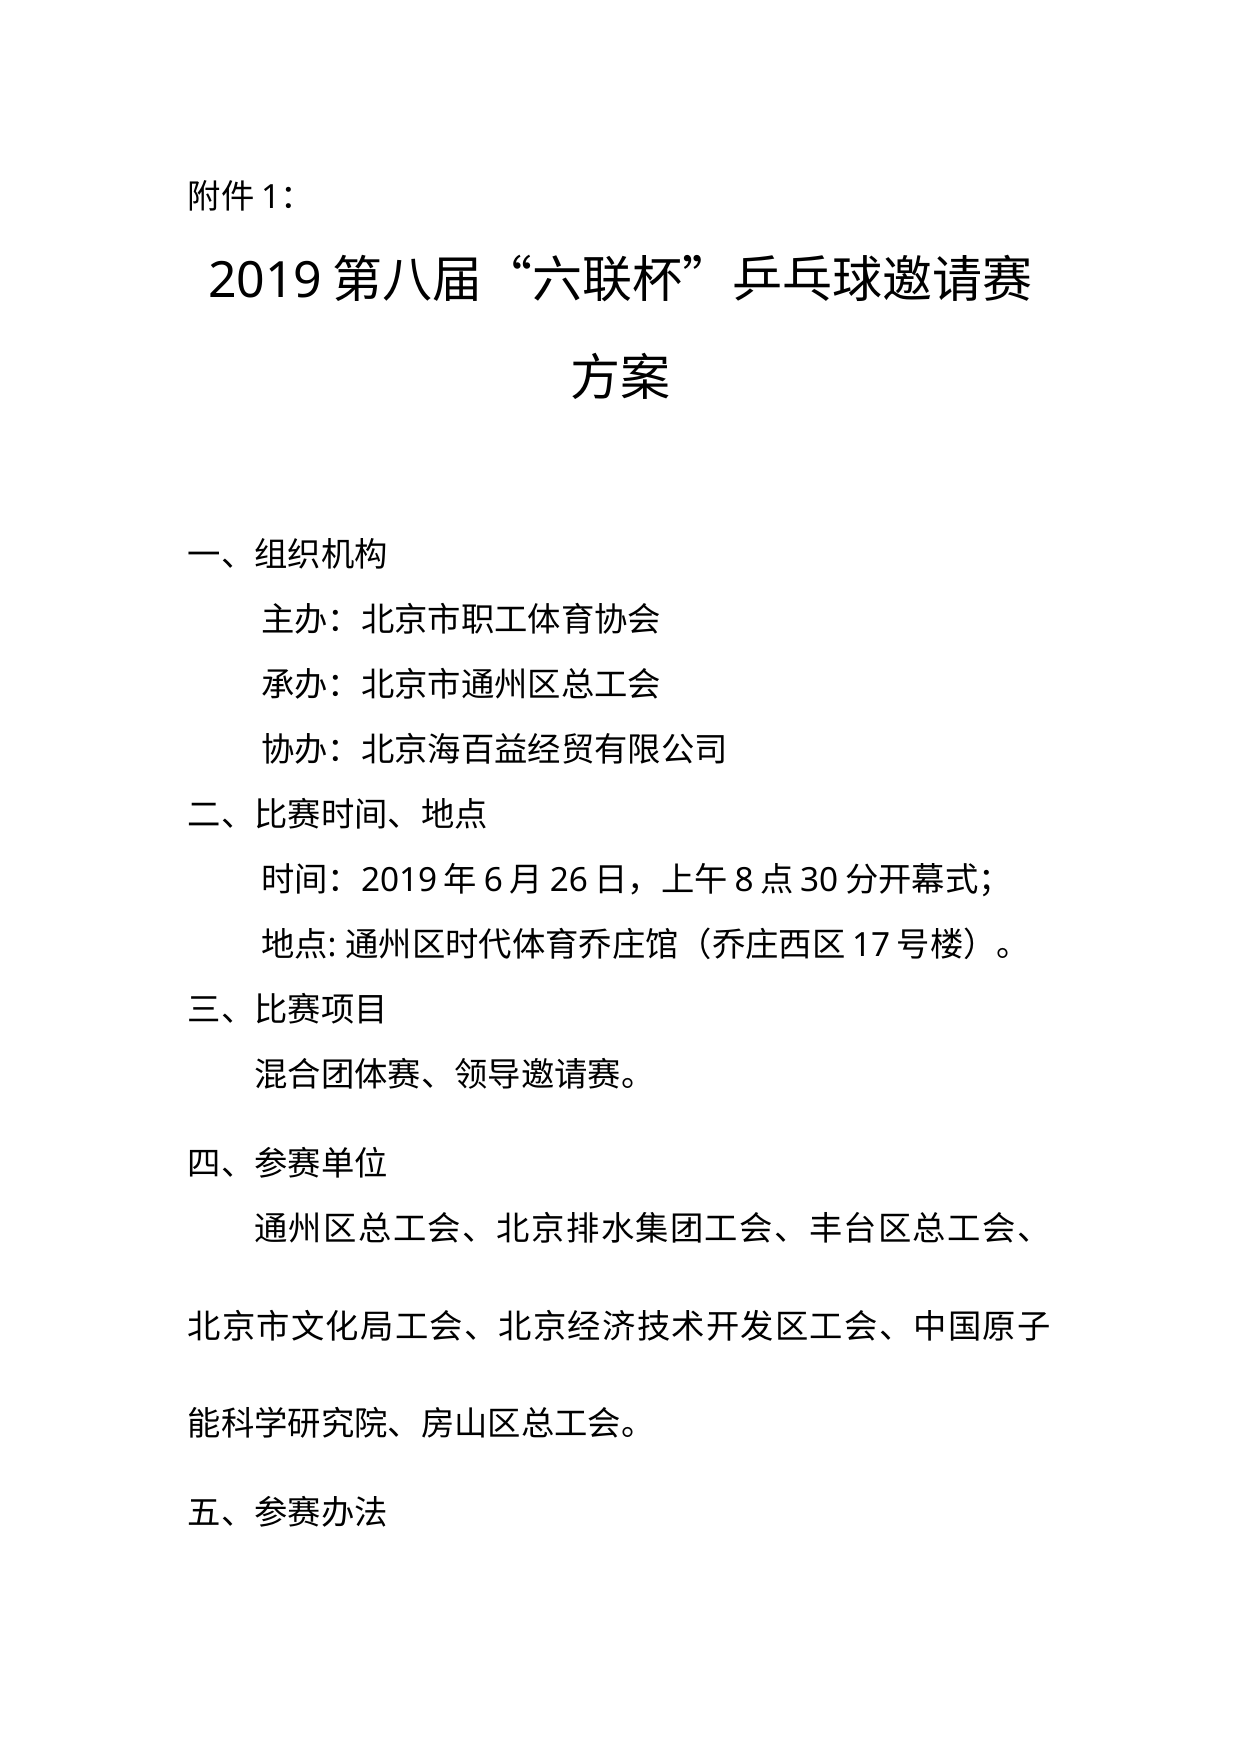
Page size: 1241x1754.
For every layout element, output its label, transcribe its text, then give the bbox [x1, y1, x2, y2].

text 二、比赛时间、地点 [187, 779, 1053, 844]
text 时间：2019年6月26日，上午8点30分开幕式； [187, 844, 1053, 909]
text 三、比赛项目 [187, 974, 1053, 1039]
text 四、参赛单位 [187, 1128, 1053, 1193]
text 协办：北京海百益经贸有限公司 [187, 714, 1053, 779]
text 五、参赛办法 [187, 1478, 1053, 1543]
text 承办：北京市通州区总工会 [187, 649, 1053, 714]
text 一、组织机构 [187, 519, 1053, 584]
text 混合团体赛、领导邀请赛。 [187, 1039, 1053, 1104]
text 主办：北京市职工体育协会 [187, 584, 1053, 649]
text 地点: 通州区时代体育乔庄馆（乔庄西区17号楼）。 [187, 909, 1053, 974]
text 2019第八届“六联杯”乒乓球邀请赛方案 [187, 227, 1053, 422]
text 附件1： [187, 162, 1053, 227]
text 通州区总工会、北京排水集团工会、丰台区总工会、北京市文化局工会、北京经济技术开发区工会、中国原子能科学研究院、房山区总工会。 [187, 1193, 1053, 1453]
